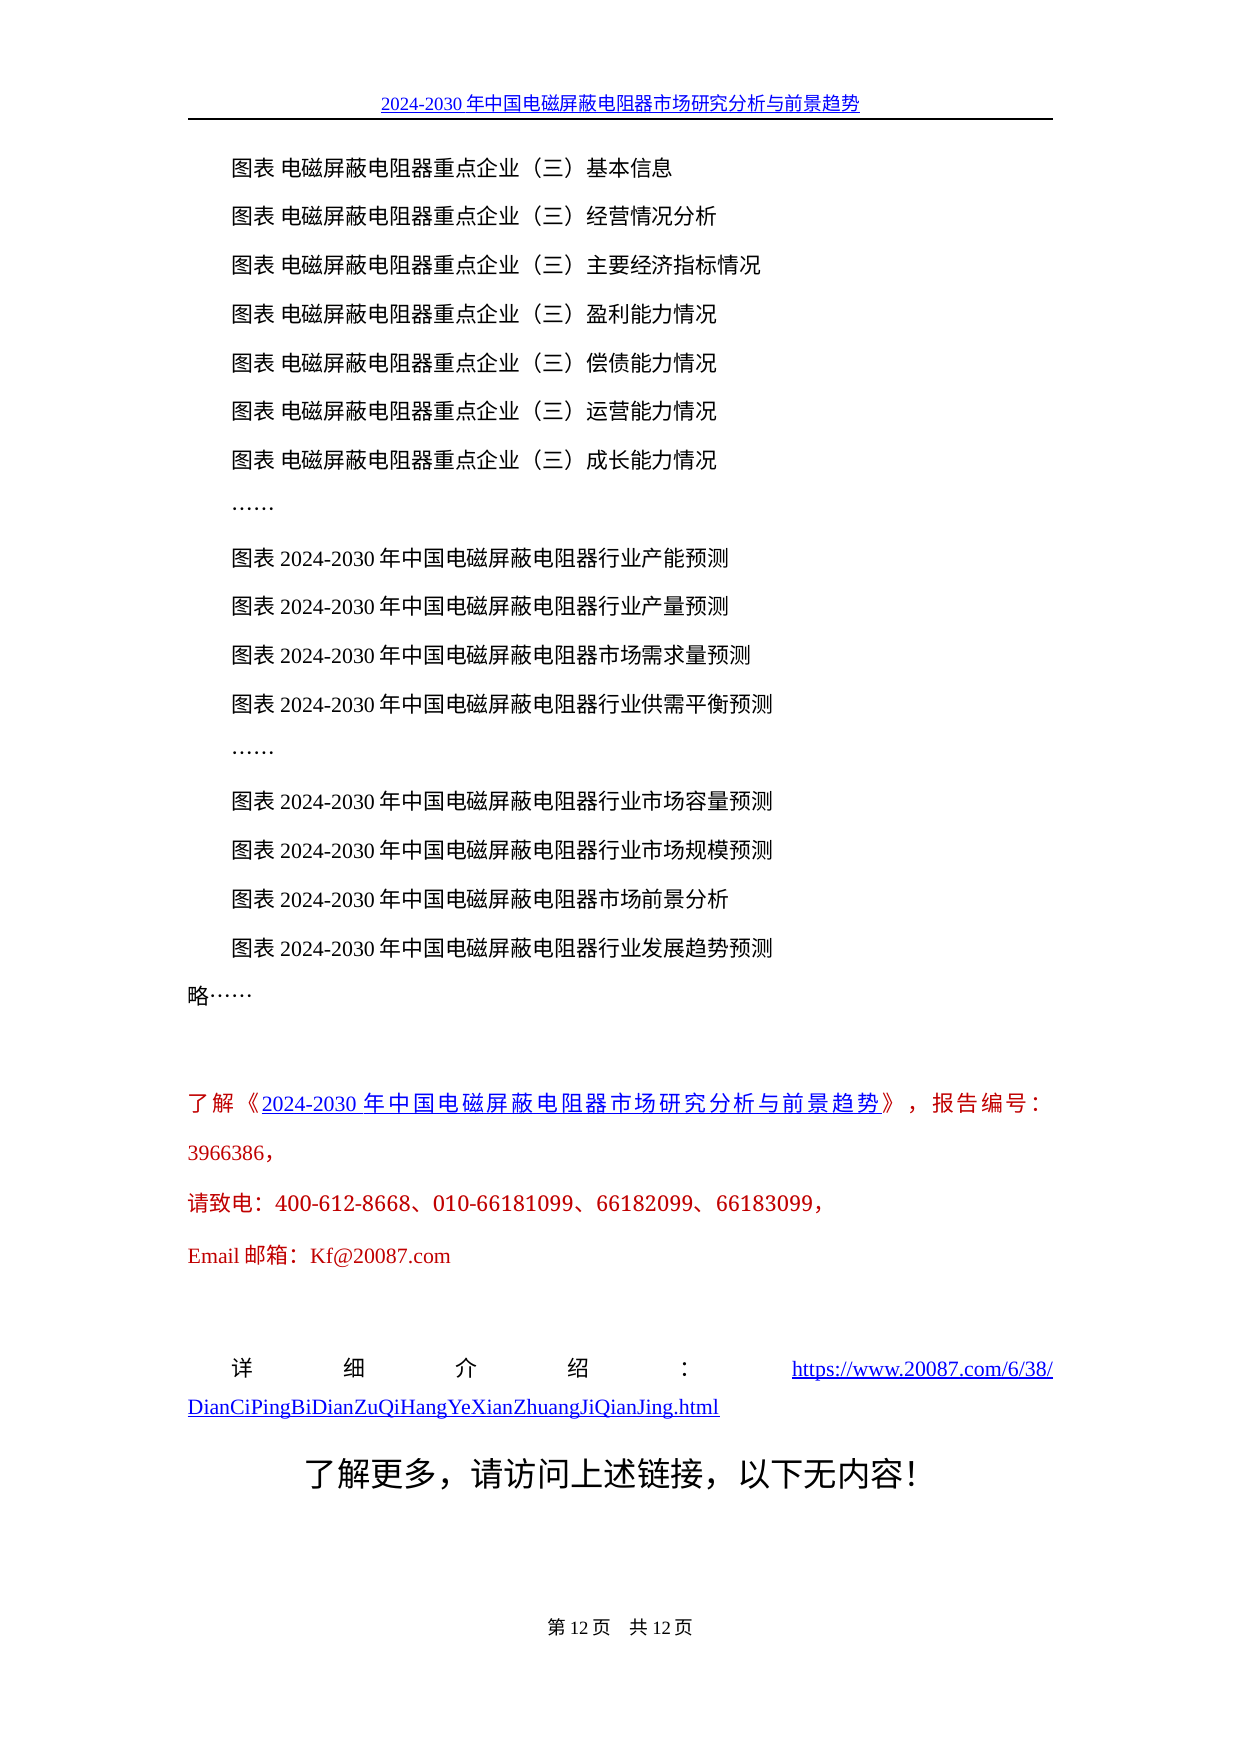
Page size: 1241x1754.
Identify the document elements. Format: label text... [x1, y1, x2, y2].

text Email邮箱：Kf@20087.com [187, 1237, 1053, 1270]
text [187, 150, 1053, 1011]
text 了解《2024-2030年中国电磁屏蔽电阻器市场研究分析与前景趋势》，报告编号：3966386， [187, 1085, 1053, 1167]
title 了解更多，请访问上述链接，以下无内容！ [187, 1439, 1053, 1504]
text 详细介绍：https://www.20087.com/6/38/DianCiPingBiDianZuQiHangYeXianZhuangJiQianJing.html [187, 1350, 1053, 1423]
text 请致电：400-612-8668、010-66181099、66182099、66183099， [187, 1186, 1053, 1218]
